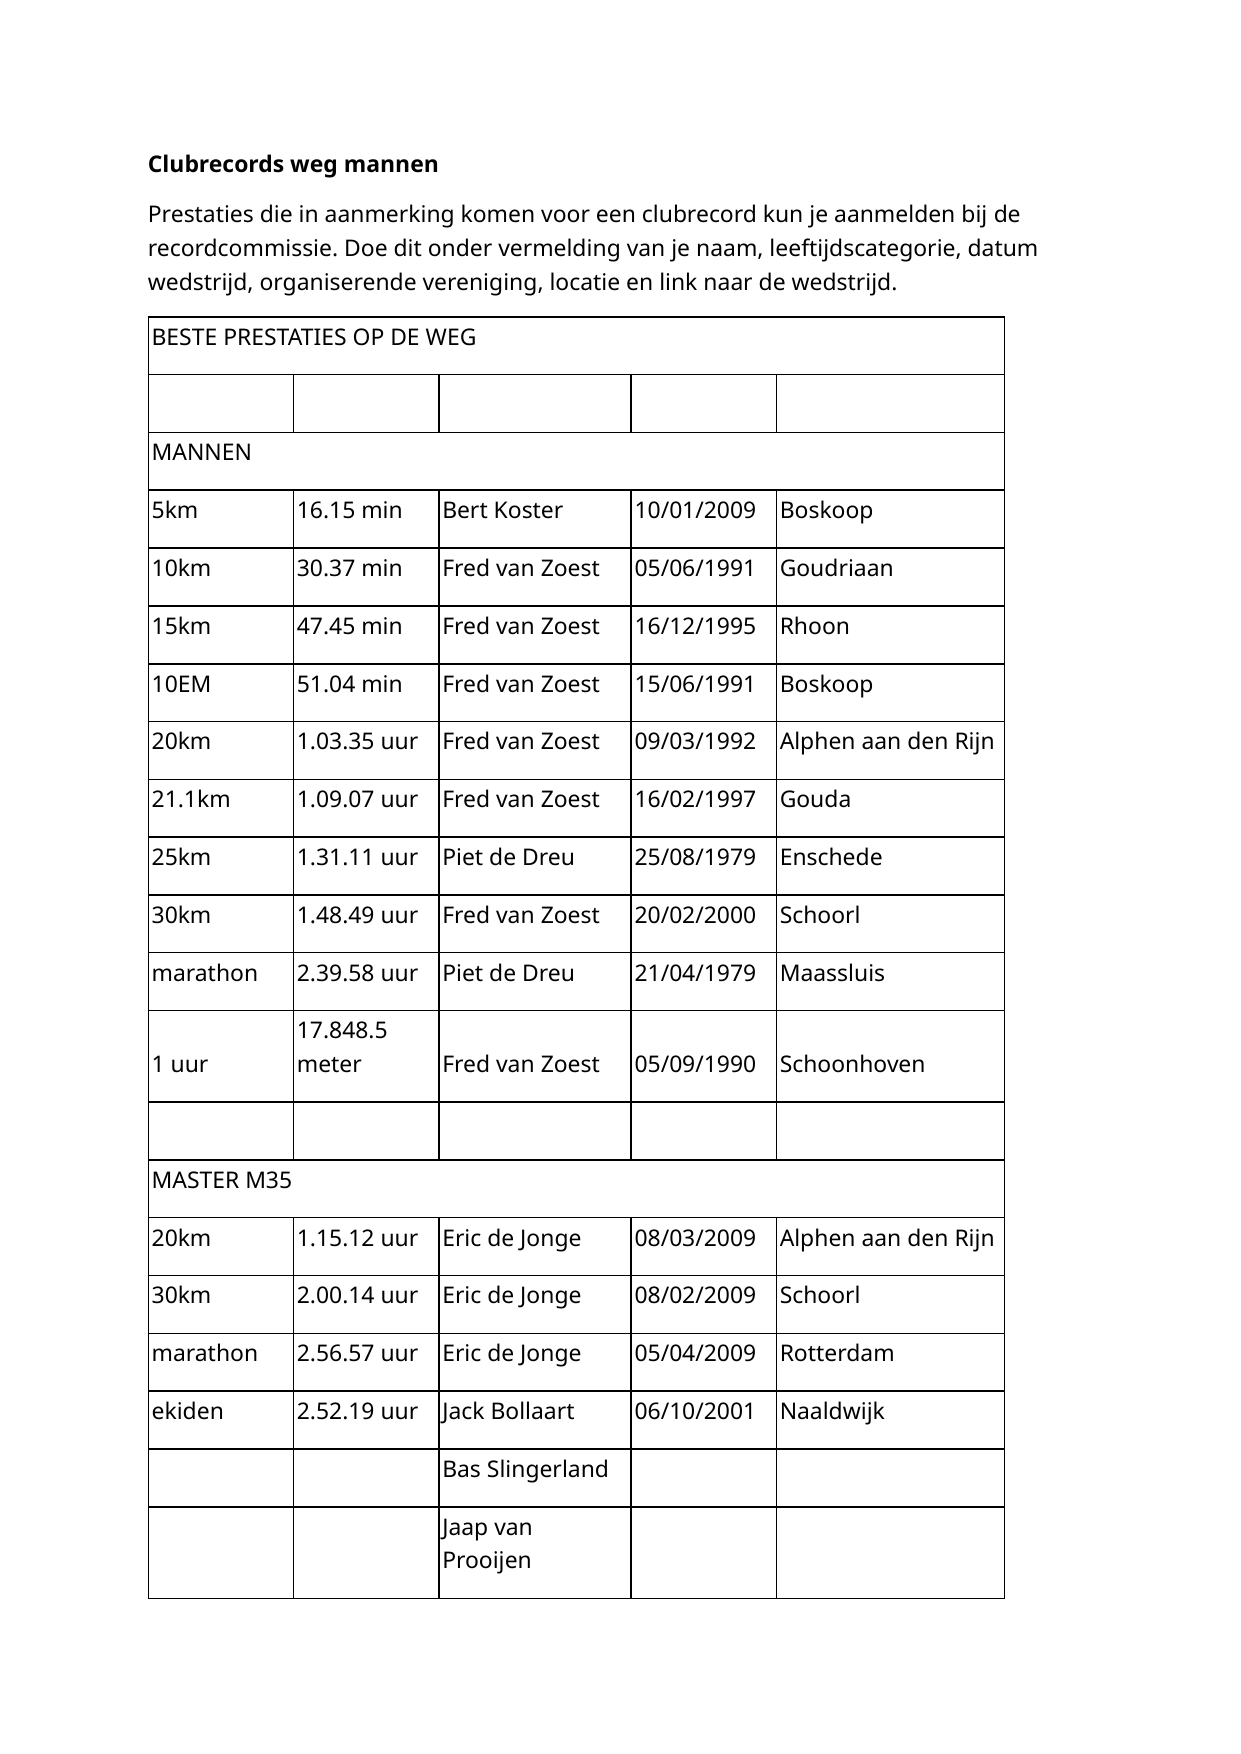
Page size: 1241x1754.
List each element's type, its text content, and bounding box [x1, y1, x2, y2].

table_cell Fred van Zoest [440, 722, 630, 778]
table_cell [440, 1103, 630, 1159]
table_cell Bert Koster [440, 491, 630, 547]
table_cell Jack Bollaart [440, 1392, 630, 1448]
table_cell 20km [149, 1218, 293, 1275]
table_cell [632, 1450, 776, 1506]
table_cell [149, 1103, 293, 1159]
table_header BESTE PRESTATIES OP DE WEG [149, 318, 1004, 374]
table_cell marathon [149, 1334, 293, 1390]
table_cell Eric de Jonge [440, 1276, 630, 1332]
table_cell 06/10/2001 [632, 1392, 776, 1448]
table_cell [632, 375, 776, 432]
table_cell [777, 375, 1004, 432]
table_cell [777, 1508, 1004, 1597]
table_cell ekiden [149, 1392, 293, 1448]
table_cell [149, 1450, 293, 1506]
table_cell 25/08/1979 [632, 838, 776, 894]
table_cell 10km [149, 549, 293, 605]
table_cell Piet de Dreu [440, 838, 630, 894]
text Clubrecords weg mannen [148, 148, 1093, 179]
table_cell 1 uur [149, 1011, 293, 1101]
table_cell 15/06/1991 [632, 665, 776, 721]
table_cell 10/01/2009 [632, 491, 776, 547]
table_cell [294, 375, 438, 432]
table_cell MASTER M35 [149, 1161, 1004, 1217]
table_cell Maassluis [777, 953, 1004, 1010]
table_cell 05/04/2009 [632, 1334, 776, 1390]
table_cell Alphen aan den Rijn [777, 722, 1004, 778]
table_cell [294, 1450, 438, 1506]
table_cell Piet de Dreu [440, 953, 630, 1010]
table_cell 1.31.11 uur [294, 838, 438, 894]
table_cell Gouda [777, 780, 1004, 836]
table_cell 1.15.12 uur [294, 1218, 438, 1275]
table_cell Eric de Jonge [440, 1218, 630, 1275]
table_cell Goudriaan [777, 549, 1004, 605]
table_cell [149, 375, 293, 432]
table_cell Fred van Zoest [440, 1011, 630, 1101]
table_cell 2.39.58 uur [294, 953, 438, 1010]
table_cell 30km [149, 1276, 293, 1332]
table_cell Fred van Zoest [440, 896, 630, 952]
table_cell 2.52.19 uur [294, 1392, 438, 1448]
table_cell Schoorl [777, 896, 1004, 952]
table_cell [294, 1103, 438, 1159]
table_cell Naaldwijk [777, 1392, 1004, 1448]
table_cell 1.48.49 uur [294, 896, 438, 952]
table_cell 21.1km [149, 780, 293, 836]
table_cell 21/04/1979 [632, 953, 776, 1010]
table_cell [777, 1450, 1004, 1506]
table_cell [777, 1103, 1004, 1159]
table_cell [149, 1508, 293, 1597]
table_cell 20km [149, 722, 293, 778]
table_cell 08/03/2009 [632, 1218, 776, 1275]
table_cell [632, 1103, 776, 1159]
table_cell 5km [149, 491, 293, 547]
table_cell 1.09.07 uur [294, 780, 438, 836]
table_cell Schoonhoven [777, 1011, 1004, 1101]
table_cell 30km [149, 896, 293, 952]
text Prestaties die in aanmerking komen voor een clubrecord kun je aanmelden bij de recordcommissie. Doe dit onder vermelding van je naam, leeftijdscategorie, datum wedstrijd, organiserende vereniging, locatie en link naar de wedstrijd. [148, 198, 1093, 297]
table_cell 09/03/1992 [632, 722, 776, 778]
table_cell 2.00.14 uur [294, 1276, 438, 1332]
table_cell 30.37 min [294, 549, 438, 605]
table_cell Boskoop [777, 491, 1004, 547]
table_cell Enschede [777, 838, 1004, 894]
table_cell 17.848.5 meter [294, 1011, 438, 1101]
table_cell Boskoop [777, 665, 1004, 721]
table_cell 10EM [149, 665, 293, 721]
table_cell Alphen aan den Rijn [777, 1218, 1004, 1275]
table_cell Jaap van Prooijen [440, 1508, 630, 1597]
table_cell 51.04 min [294, 665, 438, 721]
table_cell 1.03.35 uur [294, 722, 438, 778]
table_cell Fred van Zoest [440, 665, 630, 721]
table_cell marathon [149, 953, 293, 1010]
table_cell 16/12/1995 [632, 607, 776, 663]
table_cell [294, 1508, 438, 1597]
table_cell 47.45 min [294, 607, 438, 663]
table_cell Eric de Jonge [440, 1334, 630, 1390]
table_cell [440, 375, 630, 432]
table_cell Fred van Zoest [440, 780, 630, 836]
table_cell 2.56.57 uur [294, 1334, 438, 1390]
table_cell Schoorl [777, 1276, 1004, 1332]
table_cell MANNEN [149, 433, 1004, 489]
table_cell 15km [149, 607, 293, 663]
table_cell 08/02/2009 [632, 1276, 776, 1332]
table_cell Rhoon [777, 607, 1004, 663]
table_cell 16/02/1997 [632, 780, 776, 836]
table_cell Fred van Zoest [440, 549, 630, 605]
table_cell 16.15 min [294, 491, 438, 547]
table_cell 25km [149, 838, 293, 894]
table_cell Fred van Zoest [440, 607, 630, 663]
table_cell 20/02/2000 [632, 896, 776, 952]
table_cell Bas Slingerland [440, 1450, 630, 1506]
table_cell 05/09/1990 [632, 1011, 776, 1101]
table_cell 05/06/1991 [632, 549, 776, 605]
table_cell Rotterdam [777, 1334, 1004, 1390]
table_cell [632, 1508, 776, 1597]
